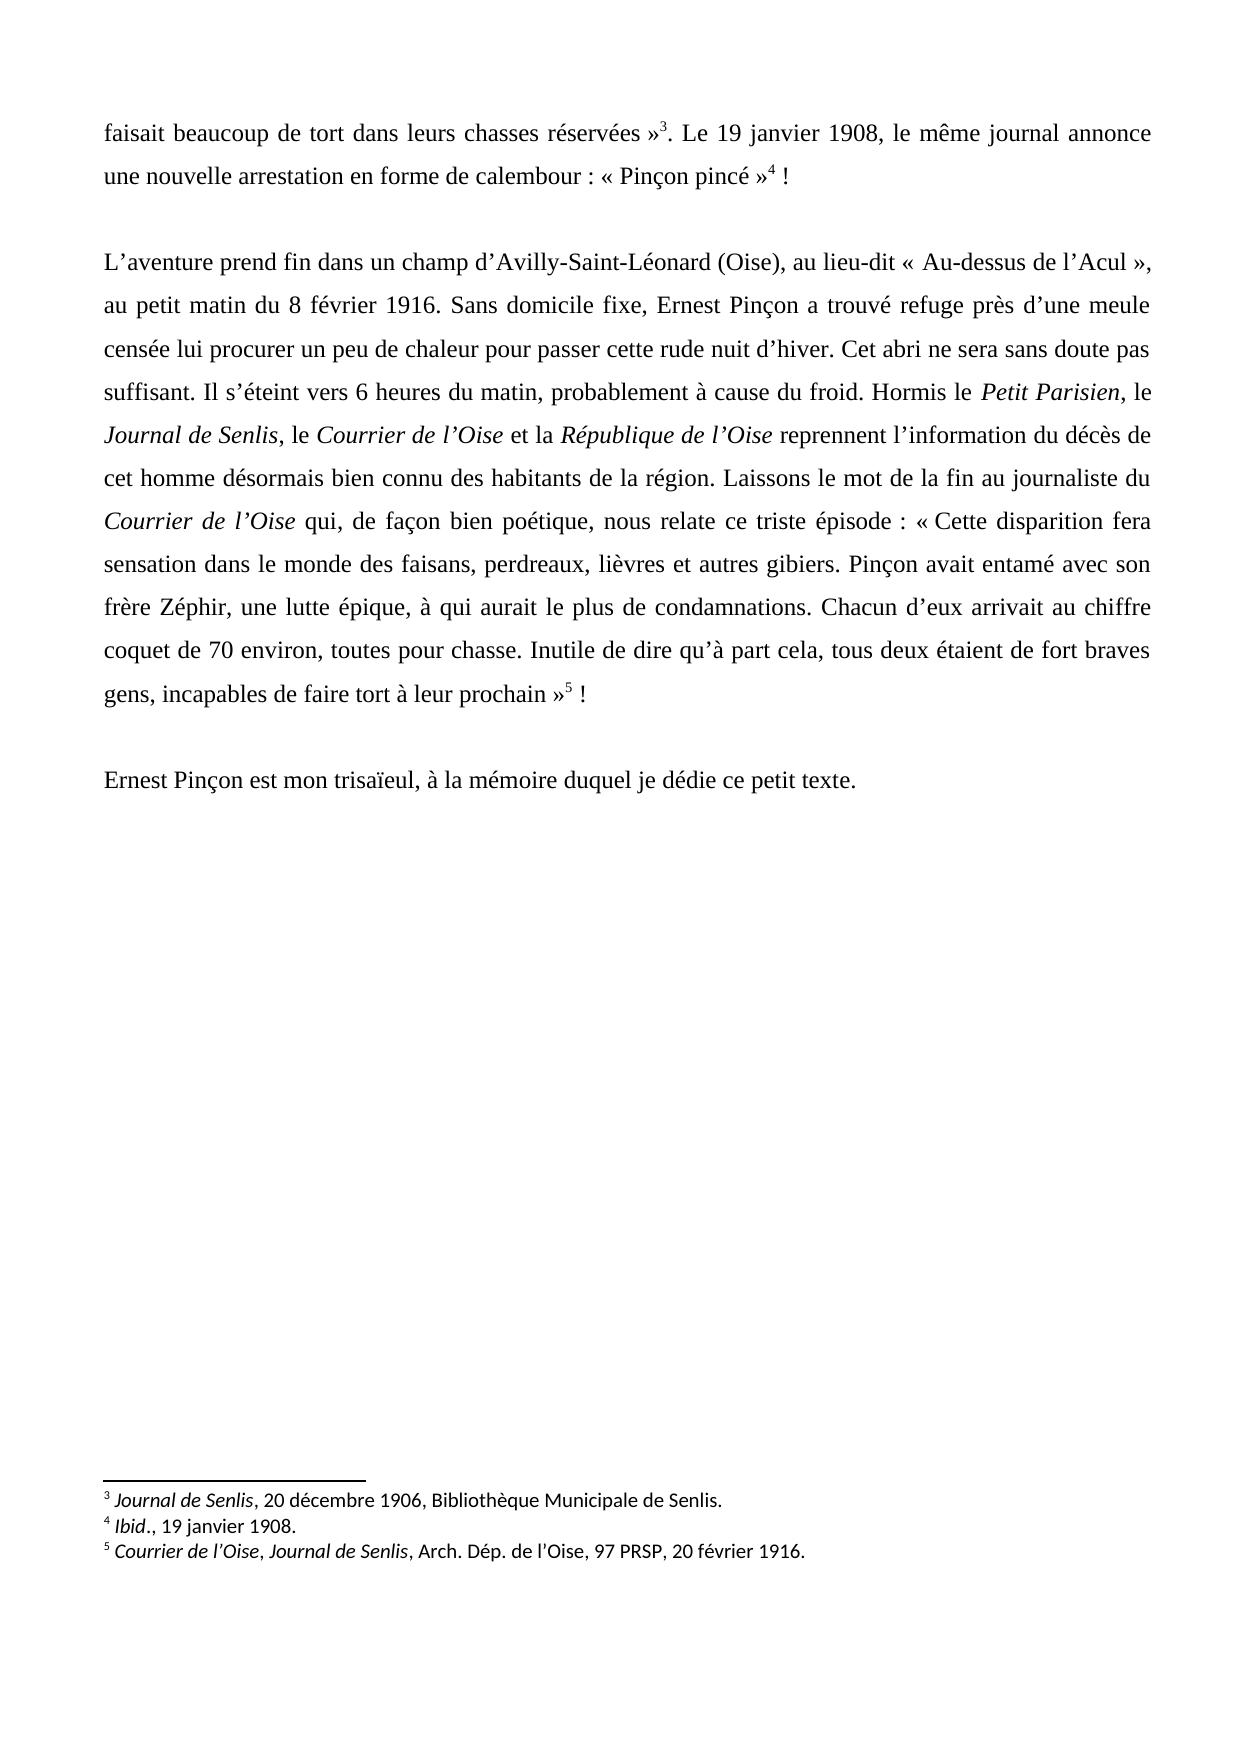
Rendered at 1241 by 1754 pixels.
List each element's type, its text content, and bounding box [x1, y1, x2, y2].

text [103, 118, 1152, 190]
text Ernest Pinçon est mon trisaïeul, à la mémoire duquel je dédie ce petit texte. [103, 765, 1152, 794]
text L’aventure prend fin dans un champ d’Avilly-Saint-Léonard (Oise), au lieu-dit « Au-dessus de l’Acul », au petit matin du 8 février 1916. Sans domicile fixe, Ernest Pinçon a trouvé refuge près d’une meule censée lui procurer un peu de chaleur pour passer cette rude nuit d’hiver. Cet abri ne sera sans doute pas suffisant. Il s’éteint vers 6 heures du matin, probablement à cause du froid. Hormis le Petit Parisien, le Journal de Senlis, le Courrier de l’Oise et la République de l’Oise reprennent l’information du décès de cet homme désormais bien connu des habitants de la région. Laissons le mot de la fin au journaliste du Courrier de l’Oise qui, de façon bien poétique, nous relate ce triste épisode : « Cette disparition fera sensation dans le monde des faisans, perdreaux, lièvres et autres gibiers. Pinçon avait entamé avec son frère Zéphir, une lutte épique, à qui aurait le plus de condamnations. Chacun d’eux arrivait au chiffre coquet de 70 environ, toutes pour chasse. Inutile de dire qu’à part cela, tous deux étaient de fort braves gens, incapables de faire tort à leur prochain » ! [103, 247, 1152, 707]
